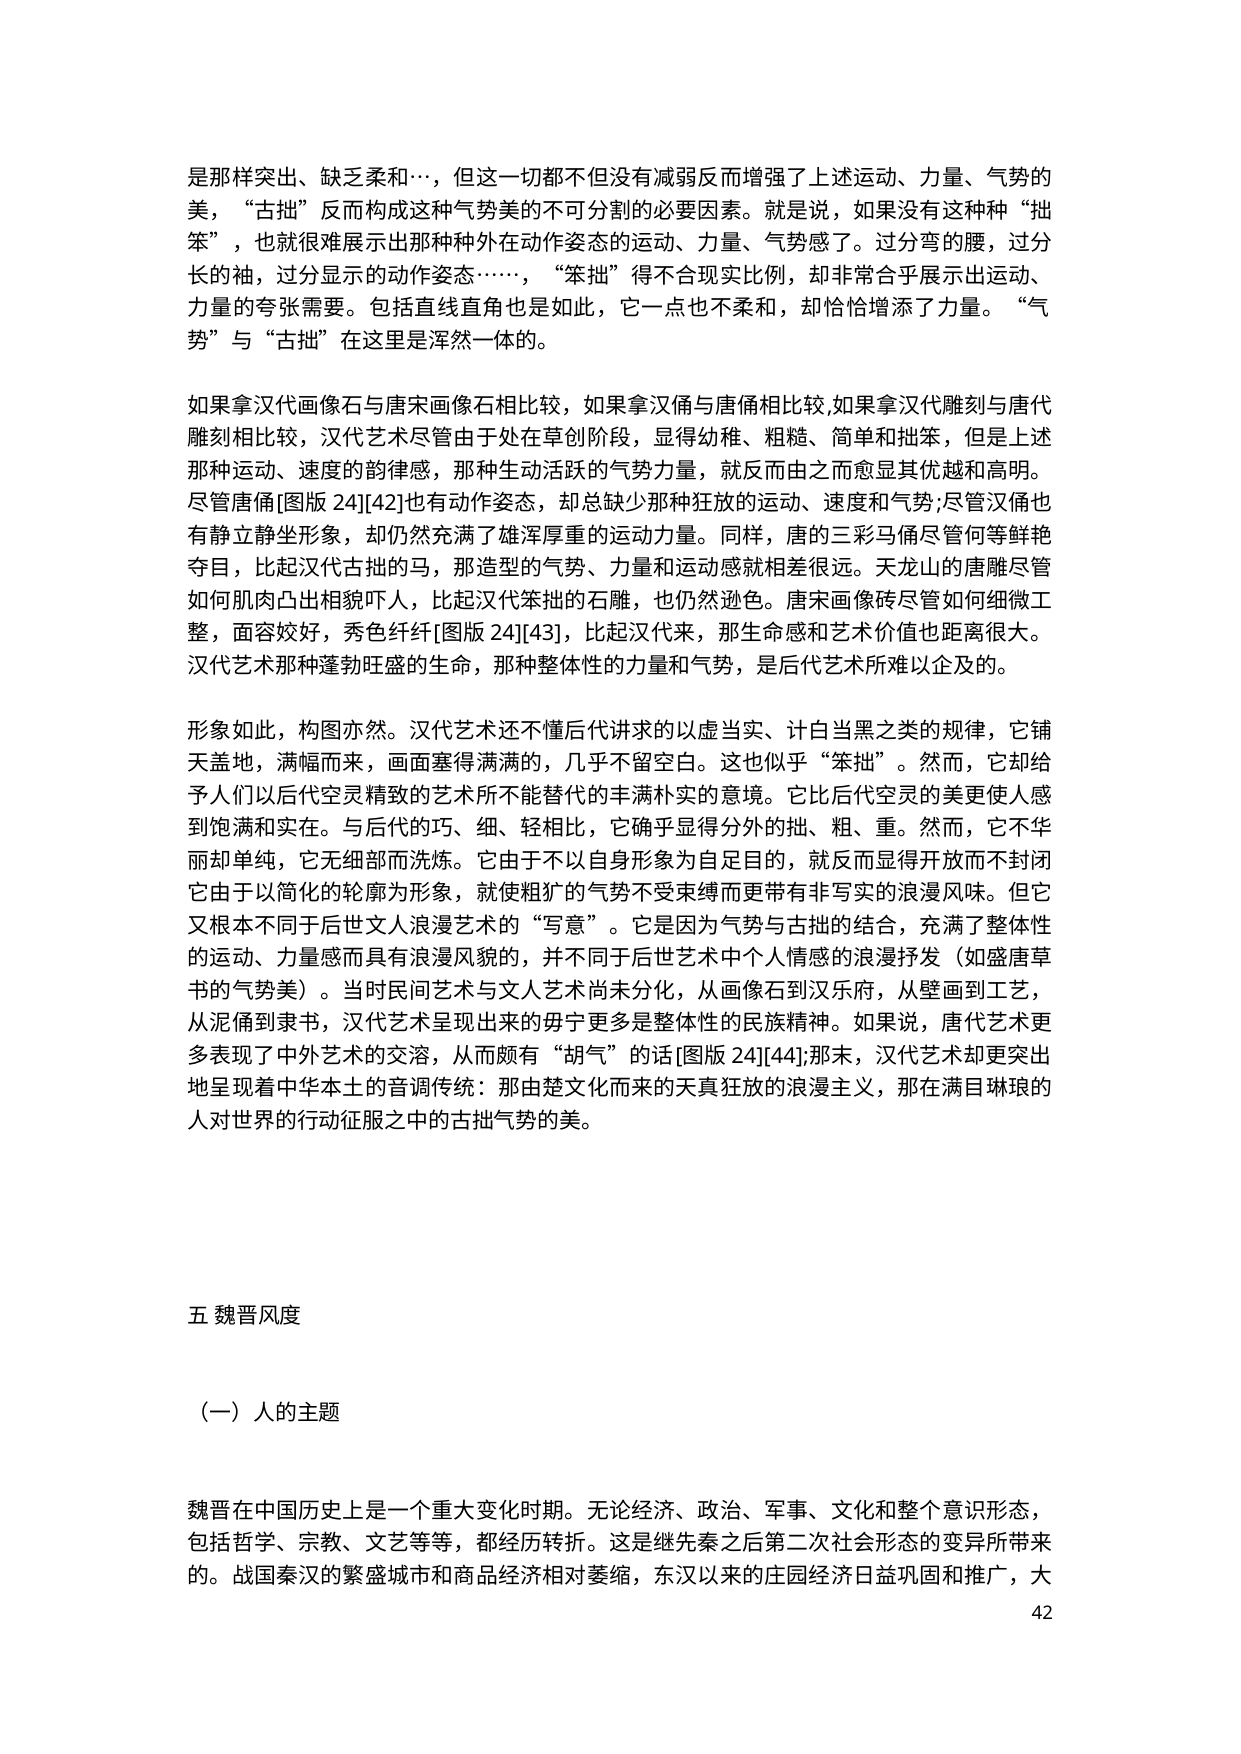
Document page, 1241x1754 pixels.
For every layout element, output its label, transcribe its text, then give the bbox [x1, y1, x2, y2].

text 形象如此，构图亦然。汉代艺术还不懂后代讲求的以虚当实、计白当黑之类的规律，它铺天盖地，满幅而来，画面塞得满满的，几乎不留空白。这也似乎“笨拙”。然而，它却给予人们以后代空灵精致的艺术所不能替代的丰满朴实的意境。它比后代空灵的美更使人感到饱满和实在。与后代的巧、细、轻相比，它确乎显得分外的拙、粗、重。然而，它不华丽却单纯，它无细部而洗炼。它由于不以自身形象为自足目的，就反而显得开放而不封闭。它由于以简化的轮廓为形象，就使粗犷的气势不受束缚而更带有非写实的浪漫风味。但它又根本不同于后世文人浪漫艺术的“写意”。它是因为气势与古拙的结合，充满了整体性的运动、力量感而具有浪漫风貌的，并不同于后世艺术中个人情感的浪漫抒发（如盛唐草书的气势美）。当时民间艺术与文人艺术尚未分化，从画像石到汉乐府，从壁画到工艺，从泥俑到隶书，汉代艺术呈现出来的毋宁更多是整体性的民族精神。如果说，唐代艺术更多表现了中外艺术的交溶，从而颇有“胡气”的话[图版24][44];那末，汉代艺术却更突出地呈现着中华本土的音调传统：那由楚文化而来的天真狂放的浪漫主义，那在满目琳琅的人对世界的行动征服之中的古拙气势的美。 [187, 712, 1053, 1135]
text （一）人的主题 [187, 1395, 1053, 1427]
text 五 魏晋风度 [187, 1297, 1053, 1330]
text 如果拿汉代画像石与唐宋画像石相比较，如果拿汉俑与唐俑相比较,如果拿汉代雕刻与唐代雕刻相比较，汉代艺术尽管由于处在草创阶段，显得幼稚、粗糙、简单和拙笨，但是上述那种运动、速度的韵律感，那种生动活跃的气势力量，就反而由之而愈显其优越和高明。尽管唐俑[图版24][42]也有动作姿态，却总缺少那种狂放的运动、速度和气势;尽管汉俑也有静立静坐形象，却仍然充满了雄浑厚重的运动力量。同样，唐的三彩马俑尽管何等鲜艳夺目，比起汉代古拙的马，那造型的气势、力量和运动感就相差很远。天龙山的唐雕尽管如何肌肉凸出相貌吓人，比起汉代笨拙的石雕，也仍然逊色。唐宋画像砖尽管如何细微工整，面容姣好，秀色纤纤[图版24][43]，比起汉代来，那生命感和艺术价值也距离很大。汉代艺术那种蓬勃旺盛的生命，那种整体性的力量和气势，是后代艺术所难以企及的。 [187, 387, 1053, 680]
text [187, 1492, 1053, 1590]
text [187, 160, 1053, 355]
